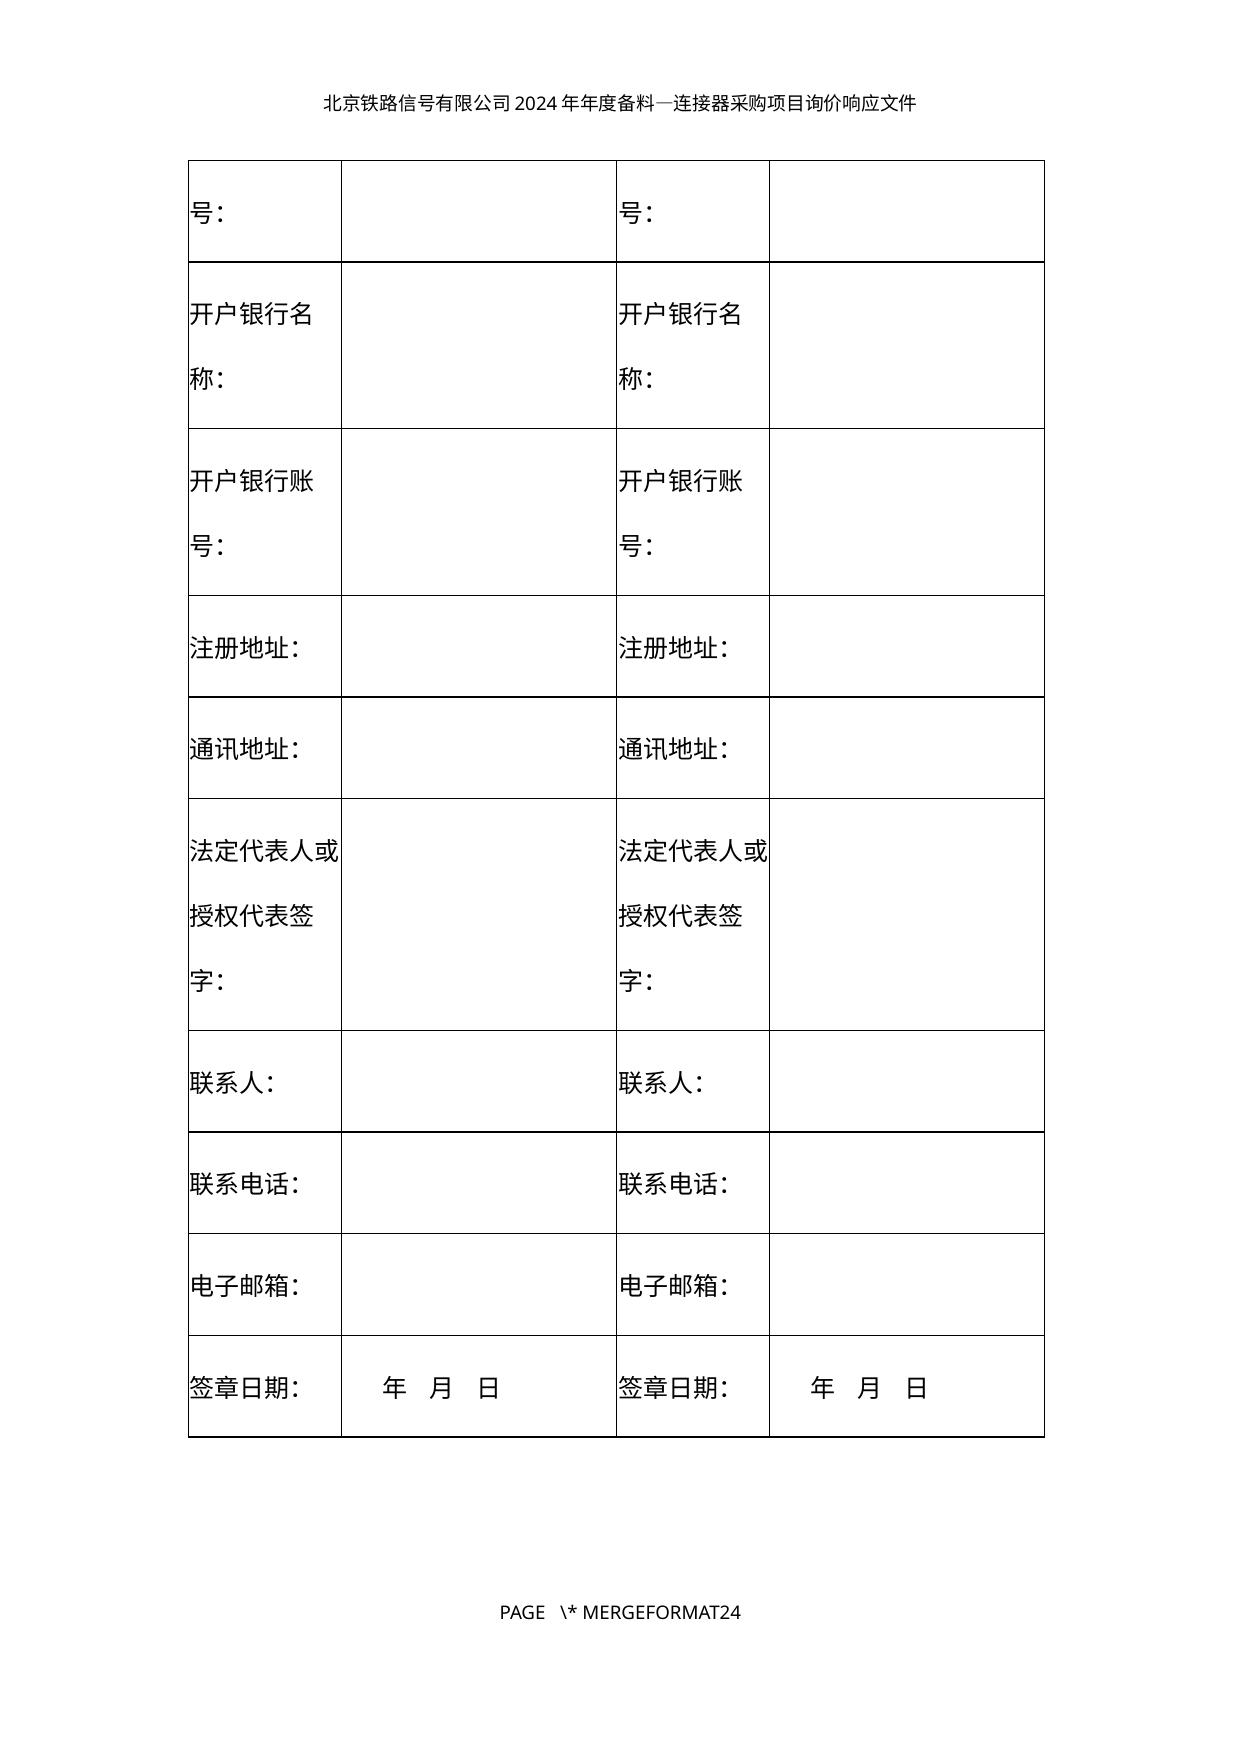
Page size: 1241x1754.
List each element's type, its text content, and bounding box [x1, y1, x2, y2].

table_cell [342, 263, 616, 428]
table_cell [342, 1234, 616, 1335]
table_cell [770, 263, 1044, 428]
table_cell 联系人： [617, 1031, 769, 1131]
table_cell [770, 799, 1044, 1030]
table_cell 纳税人识别号： [189, 161, 341, 261]
table_cell 年 月 日 [342, 1336, 616, 1436]
table_cell 法定代表人或授权代表签字： [189, 799, 341, 1030]
table_cell 法定代表人或授权代表签字： [617, 799, 769, 1030]
table_cell 注册地址： [189, 596, 341, 696]
table_cell [342, 161, 616, 261]
table_cell [342, 596, 616, 696]
table_cell 电子邮箱： [617, 1234, 769, 1335]
table_cell [770, 429, 1044, 595]
table_cell 开户银行账号： [189, 429, 341, 595]
table_cell 年 月 日 [770, 1336, 1044, 1436]
table_cell [770, 1234, 1044, 1335]
table_cell [770, 1133, 1044, 1233]
table_cell [770, 698, 1044, 798]
table_cell 联系人： [189, 1031, 341, 1131]
table_cell 通讯地址： [617, 698, 769, 798]
table_cell [770, 1031, 1044, 1131]
table_cell 注册地址： [617, 596, 769, 696]
table_cell 开户银行名称： [617, 263, 769, 428]
table_cell 通讯地址： [189, 698, 341, 798]
table_cell 签章日期： [189, 1336, 341, 1436]
table_cell 联系电话： [617, 1133, 769, 1233]
table_cell 开户银行账号： [617, 429, 769, 595]
table_cell [342, 698, 616, 798]
table_cell 签章日期： [617, 1336, 769, 1436]
table_cell 纳税人识别号： [617, 161, 769, 261]
table_cell [770, 596, 1044, 696]
table_cell [342, 1031, 616, 1131]
table_cell [342, 799, 616, 1030]
table_cell [770, 161, 1044, 261]
table_cell 电子邮箱： [189, 1234, 341, 1335]
table_cell 联系电话： [189, 1133, 341, 1233]
table_cell [342, 1133, 616, 1233]
table_cell 开户银行名称： [189, 263, 341, 428]
table_cell [342, 429, 616, 595]
